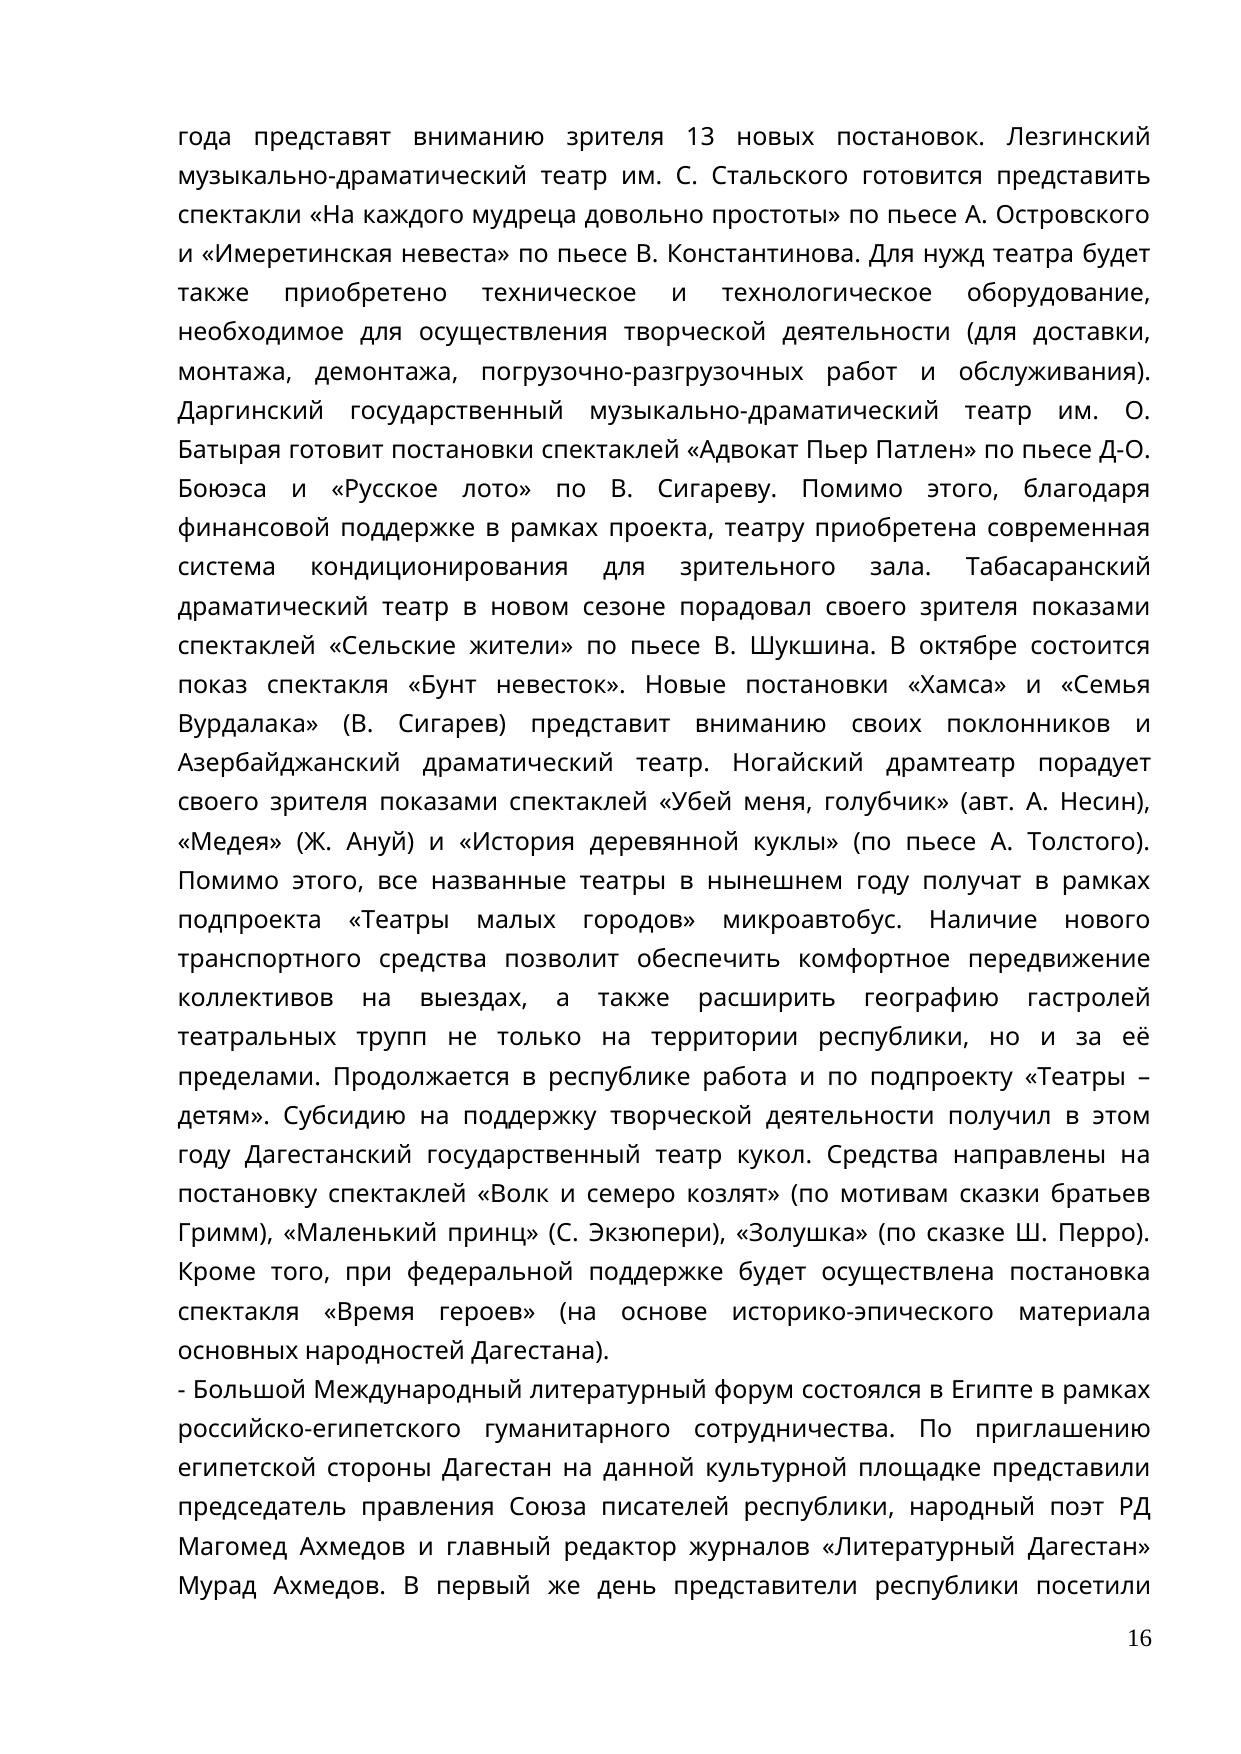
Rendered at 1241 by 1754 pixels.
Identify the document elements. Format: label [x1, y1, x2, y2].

text [177, 1371, 1152, 1601]
text [177, 118, 1152, 1366]
